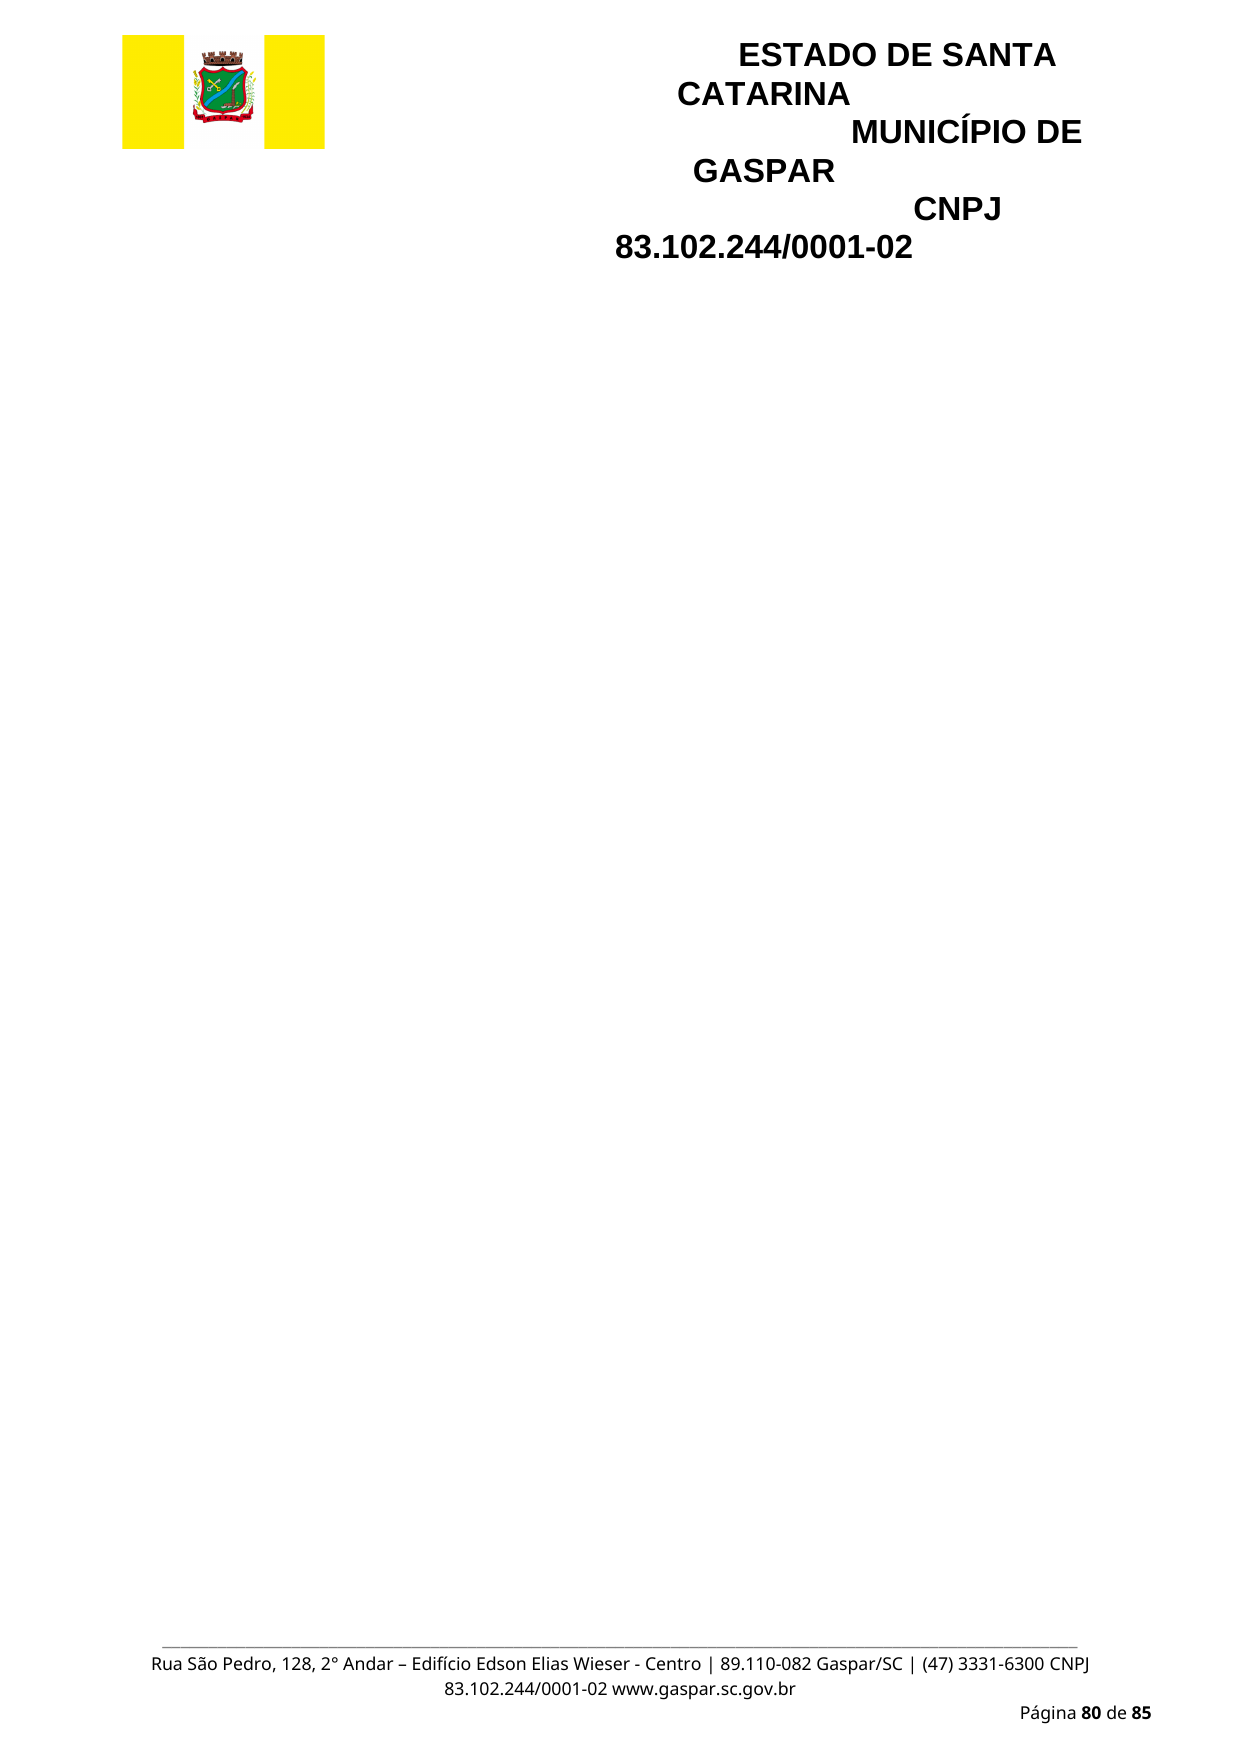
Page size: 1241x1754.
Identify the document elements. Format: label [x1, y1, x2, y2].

picture [122, 35, 325, 149]
